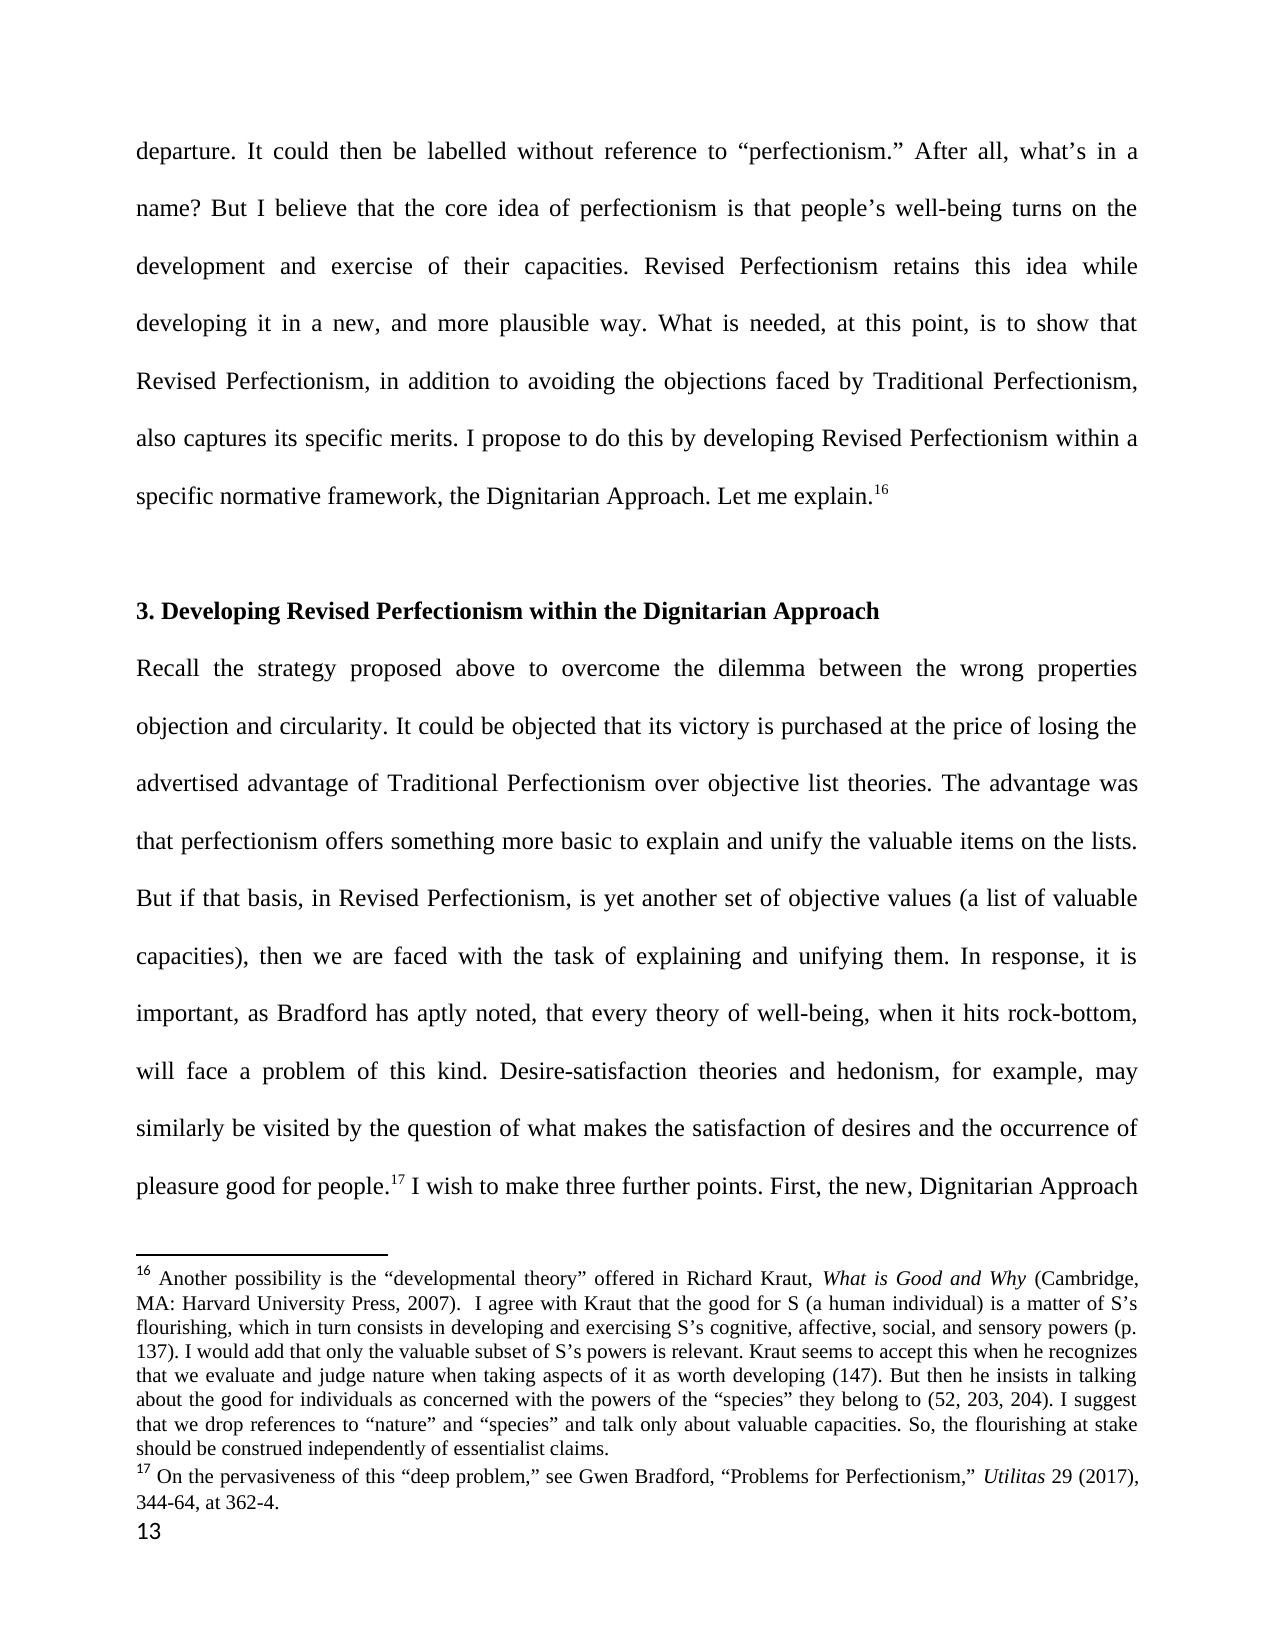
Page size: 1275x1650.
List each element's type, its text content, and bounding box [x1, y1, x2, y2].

text 3. Developing Revised Perfectionism within the Dignitarian Approach [136, 596, 1139, 624]
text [136, 136, 1139, 509]
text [136, 653, 1139, 1199]
